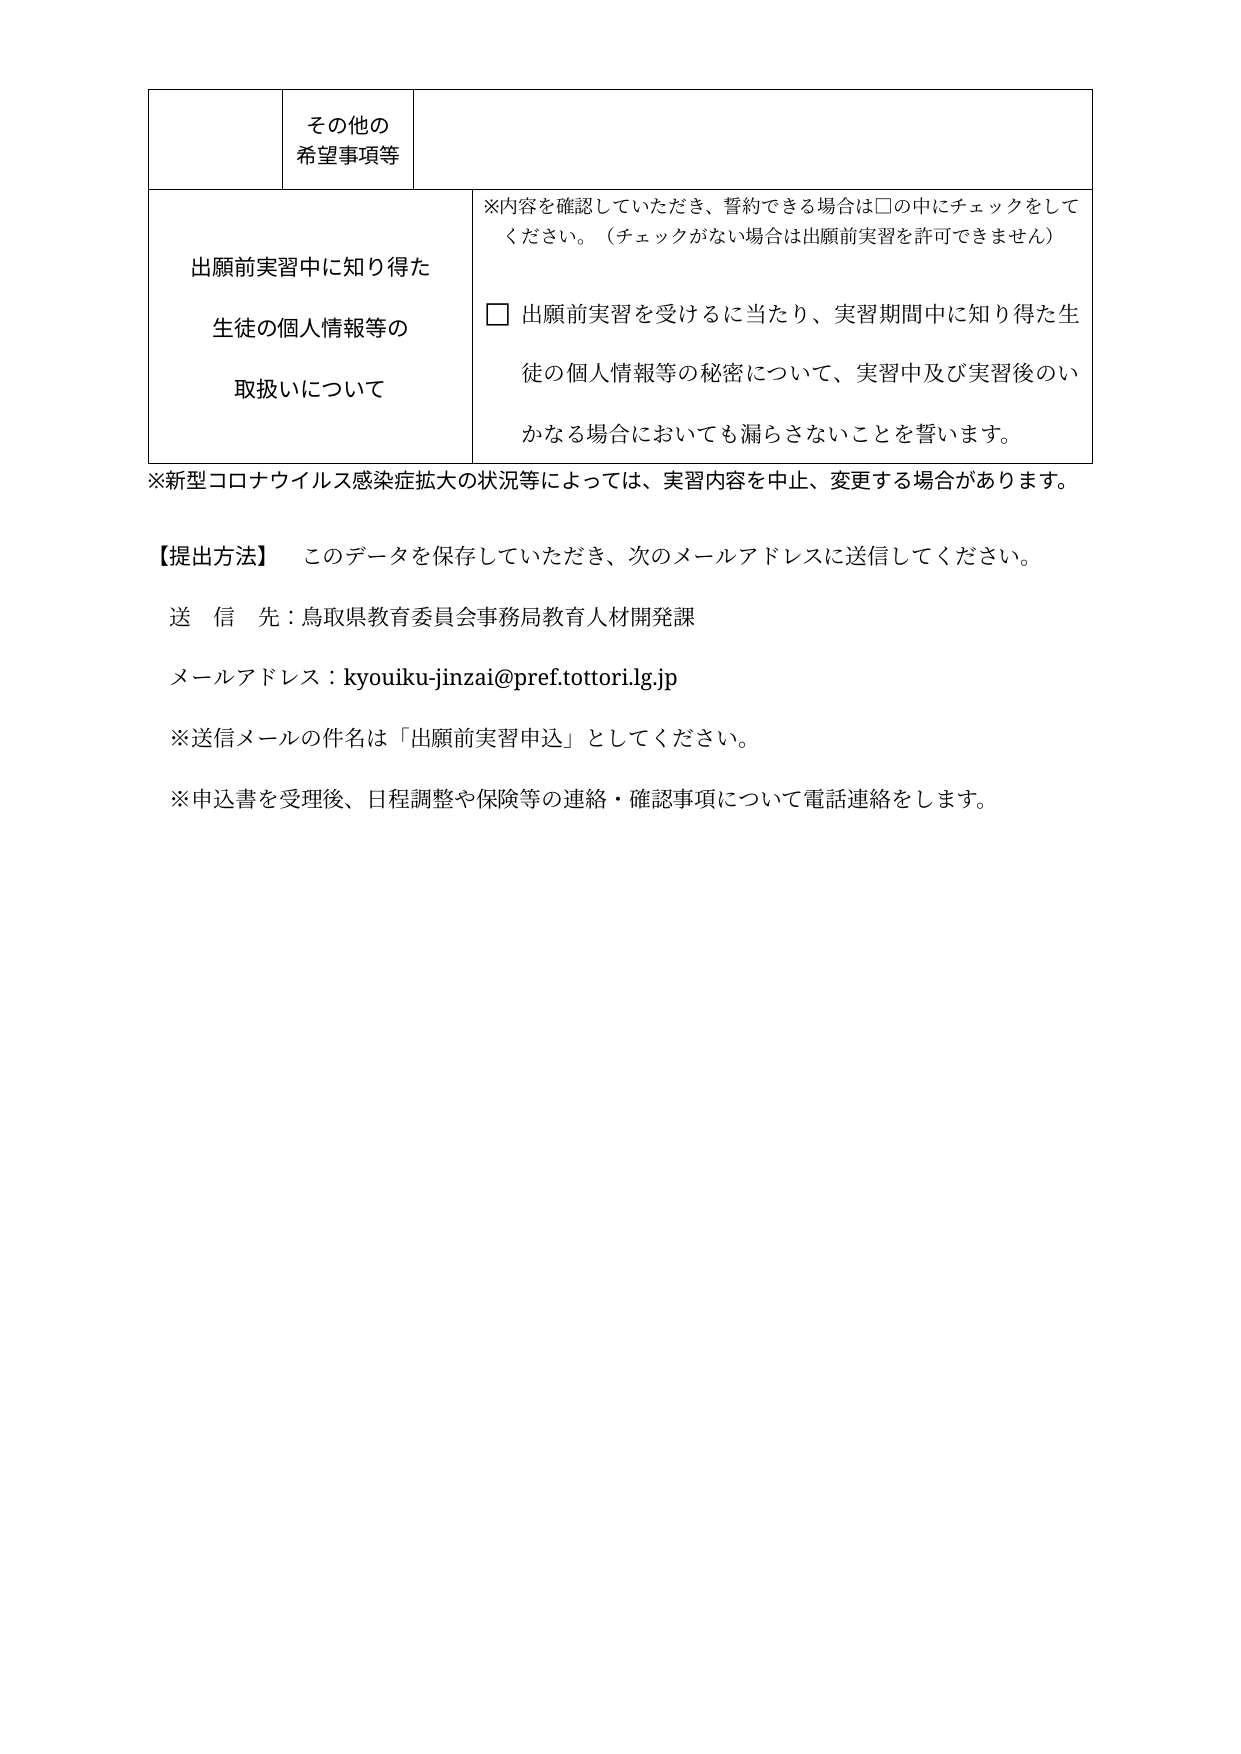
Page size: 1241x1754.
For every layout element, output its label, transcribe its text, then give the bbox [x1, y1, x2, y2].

text メールアドレス：kyouiku-jinzai@pref.tottori.lg.jp [148, 646, 1092, 707]
table_cell [414, 90, 1092, 189]
text ※新型コロナウイルス感染症拡大の状況等によっては、実習内容を中止、変更する場合があります。 [148, 464, 1092, 494]
table_cell ※内容を確認していただき、誓約できる場合は□の中にチェックをしてください。（チェックがない場合は出願前実習を許可できません） 出願前実習を受けるに当たり、実習期間中に知り得た生徒の個人情報等の秘密について、実習中及び実習後のいかなる場合においても漏らさないことを誓います。 [473, 190, 1092, 463]
text 【提出方法】 このデータを保存していただき、次のメールアドレスに送信してください。 [148, 525, 1092, 586]
table_cell その他の 希望事項等 [283, 90, 413, 189]
text ※送信メールの件名は「出願前実習申込」としてください。 [148, 707, 1092, 767]
text 送 信 先：鳥取県教育委員会事務局教育人材開発課 [148, 586, 1092, 646]
table_cell 出願前実習中に知り得た 生徒の個人情報等の 取扱いについて [149, 190, 472, 463]
text ※申込書を受理後、日程調整や保険等の連絡・確認事項について電話連絡をします。 [148, 767, 1092, 828]
